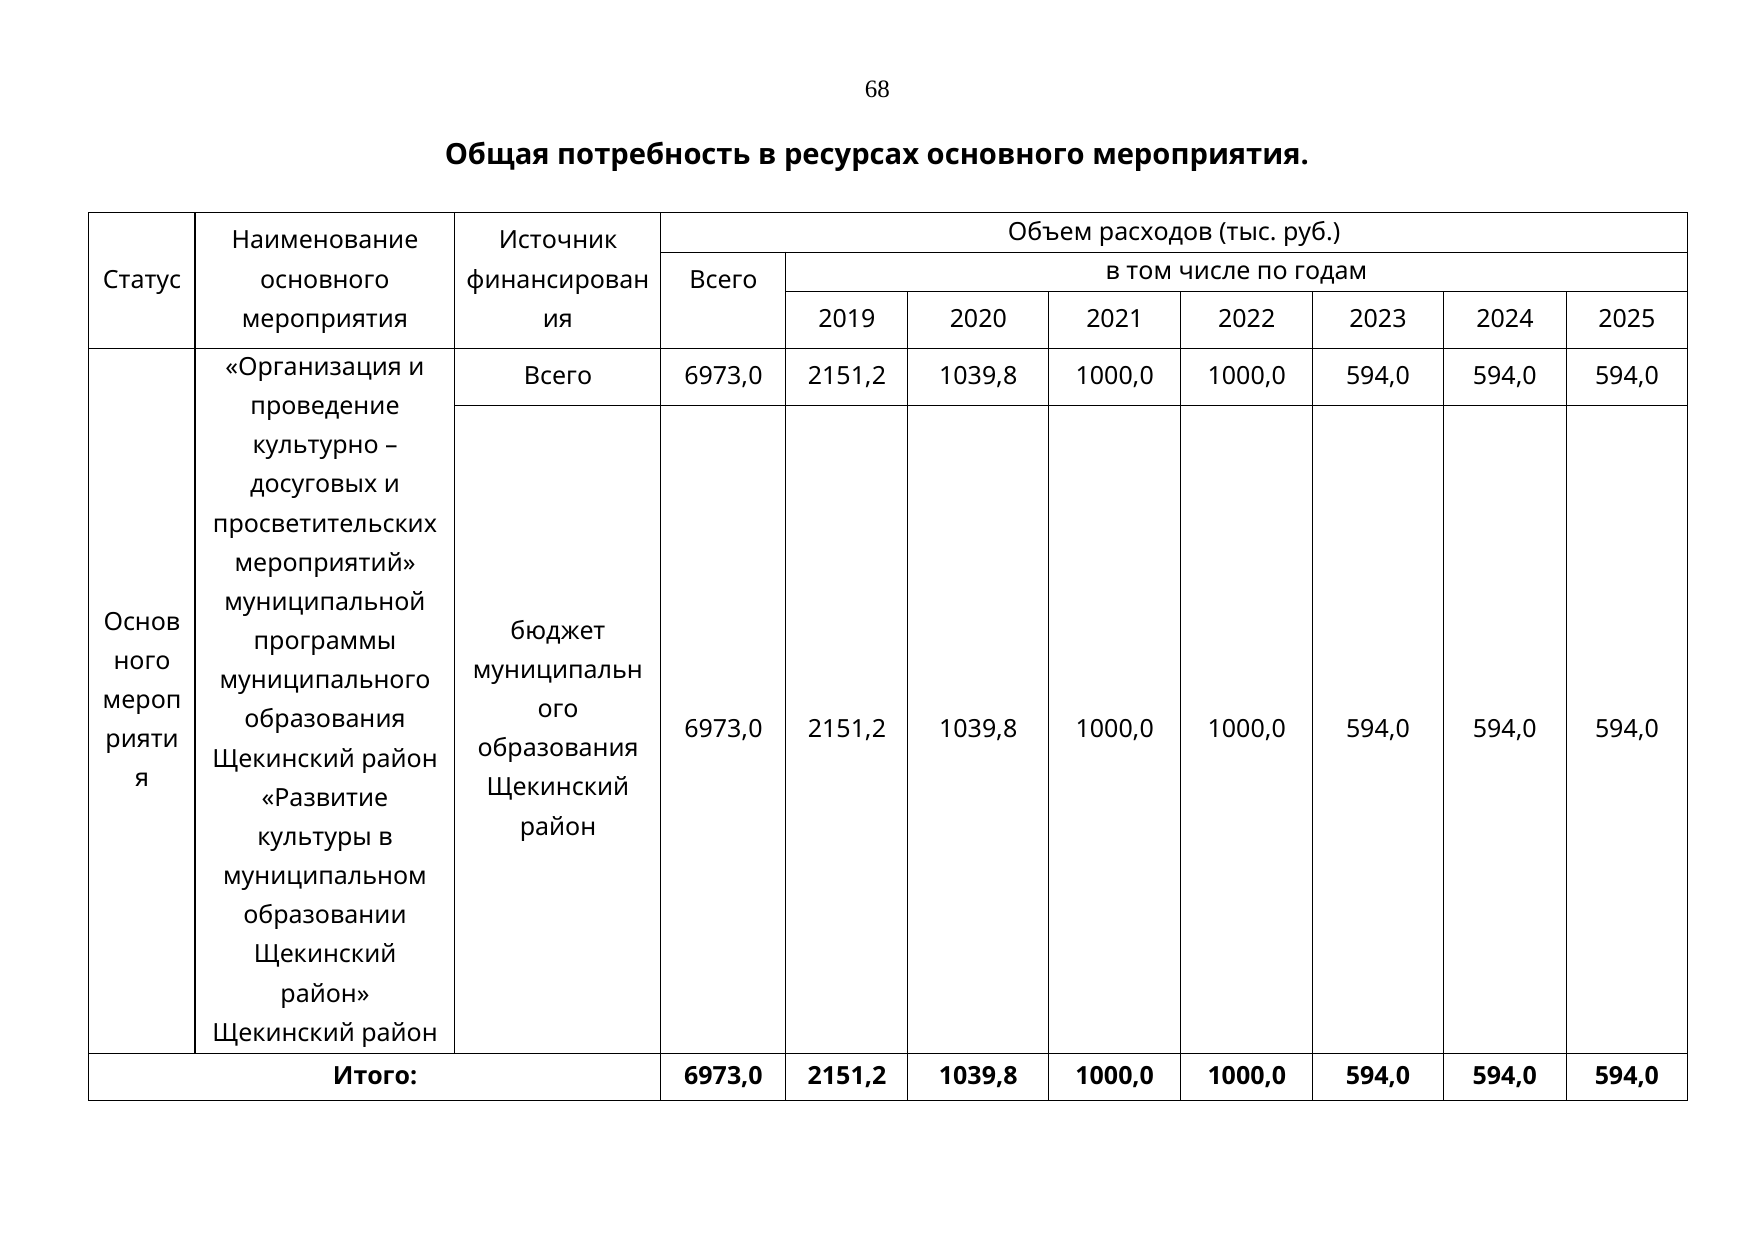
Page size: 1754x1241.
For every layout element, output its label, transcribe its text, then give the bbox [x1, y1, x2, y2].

table_cell 1039,8 [908, 406, 1048, 1053]
table_header Наименование основного мероприятия [196, 213, 454, 348]
table_cell Основного мероприятия [89, 349, 194, 1053]
table_cell 1000,0 [1181, 349, 1312, 405]
table_header Объем расходов (тыс. руб.) [661, 213, 1687, 252]
table_cell 594,0 [1444, 349, 1566, 405]
table_cell 594,0 [1567, 1054, 1687, 1100]
table_cell 1039,8 [908, 349, 1048, 405]
table_cell 6973,0 [661, 1054, 785, 1100]
table_cell 594,0 [1444, 1054, 1566, 1100]
table_cell Итого: [89, 1054, 660, 1100]
table_cell 2020 [908, 292, 1048, 348]
table_cell бюджет муниципального образования Щекинский район [455, 406, 660, 1053]
table_cell 594,0 [1313, 349, 1443, 405]
table_cell 1000,0 [1049, 349, 1180, 405]
table_cell 594,0 [1313, 406, 1443, 1053]
table_cell «Организация и проведение культурно – досуговых и просветительских мероприятий» муниципальной программы муниципального образования Щекинский район «Развитие культуры в муниципальном образовании Щекинский район» Щекинский район [196, 349, 454, 1053]
table_cell 594,0 [1567, 406, 1687, 1053]
table_cell 2151,2 [786, 349, 907, 405]
table_cell 594,0 [1444, 406, 1566, 1053]
table_cell 2019 [786, 292, 907, 348]
text Общая потребность в ресурсах основного мероприятия. [118, 133, 1636, 173]
table_cell 594,0 [1567, 349, 1687, 405]
table_cell 6973,0 [661, 349, 785, 405]
table_cell 2022 [1181, 292, 1312, 348]
table_cell 1000,0 [1181, 1054, 1312, 1100]
table_cell 2021 [1049, 292, 1180, 348]
table_cell 1000,0 [1049, 406, 1180, 1053]
table_cell 594,0 [1313, 1054, 1443, 1100]
table_cell 1039,8 [908, 1054, 1048, 1100]
table_cell 2025 [1567, 292, 1687, 348]
table_cell 2024 [1444, 292, 1566, 348]
table_cell 2151,2 [786, 406, 907, 1053]
table_cell 2151,2 [786, 1054, 907, 1100]
table_cell Всего [455, 349, 660, 405]
table_cell в том числе по годам [786, 253, 1687, 291]
table_cell 1000,0 [1049, 1054, 1180, 1100]
table_cell 6973,0 [661, 406, 785, 1053]
table_cell Всего [661, 253, 785, 348]
table_cell 1000,0 [1181, 406, 1312, 1053]
table_header Источник финансирования [455, 213, 660, 348]
table_cell 2023 [1313, 292, 1443, 348]
table_header Статус [89, 213, 194, 348]
